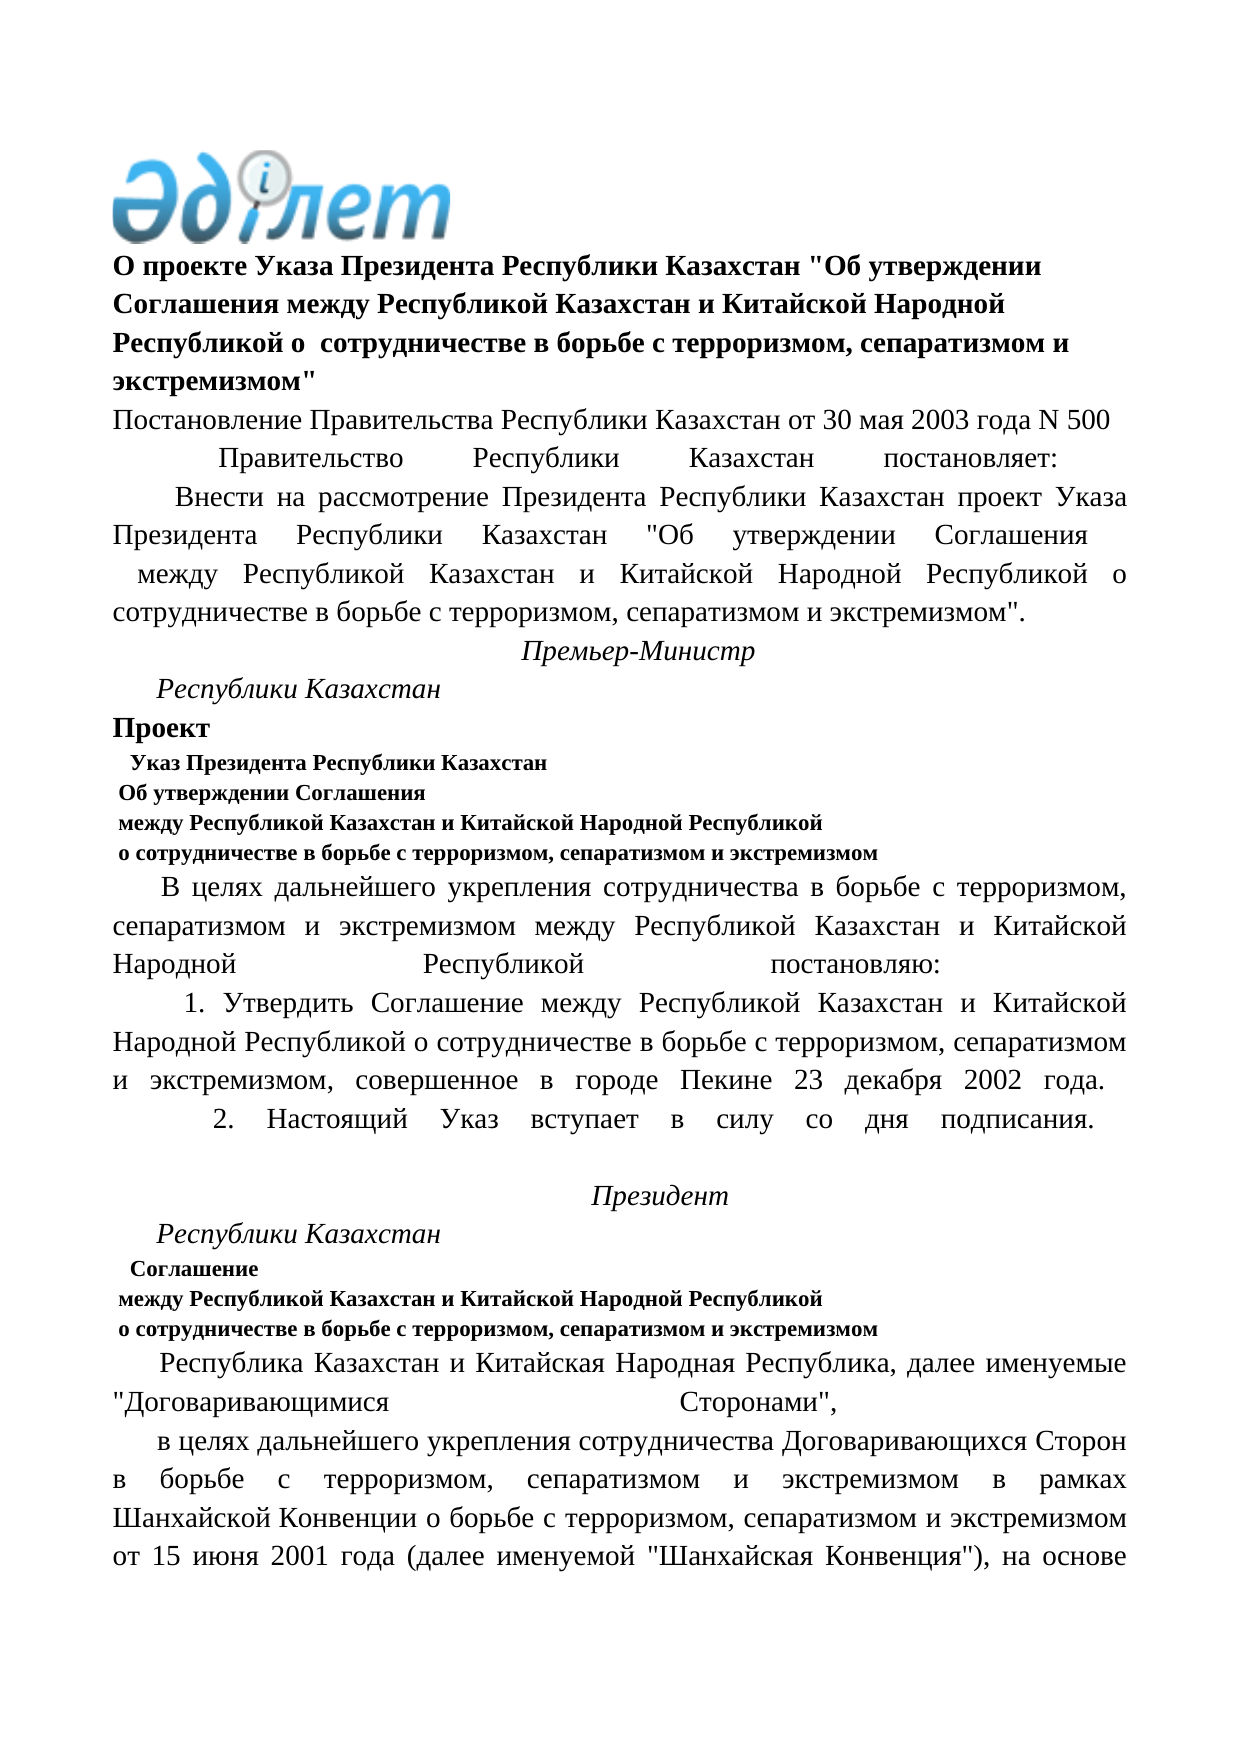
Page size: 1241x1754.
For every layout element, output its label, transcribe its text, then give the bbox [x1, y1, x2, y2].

text Соглашение между Республикой Казахстан и Китайской Народной Республикой о сотрудничестве в борьбе с терроризмом, сепаратизмом и экстремизмом [112, 1255, 1128, 1342]
text Указ Президента Республики Казахстан Об утверждении Соглашения между Республикой Казахстан и Китайской Народной Республикой о сотрудничестве в борьбе с терроризмом, сепаратизмом и экстремизмом [112, 749, 1128, 866]
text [112, 1346, 1128, 1572]
text Правительство Республики Казахстан постановляет: Внести на рассмотрение Президента Республики Казахстан проект Указа Президента Республики Казахстан "Об утверждении Соглашения между Республикой Казахстан и Китайской Народной Республикой о сотрудничестве в борьбе с терроризмом, сепаратизмом и экстремизмом". [112, 440, 1128, 628]
text Постановление Правительства Республики Казахстан от 30 мая 2003 года N 500 [112, 402, 1128, 435]
text Премьер-Министр Республики Казахстан [112, 633, 1128, 705]
text Проект [112, 710, 1128, 744]
picture [112, 150, 451, 244]
text О проекте Указа Президента Республики Казахстан "Об утверждении Соглашения между Республикой Казахстан и Китайской Народной Республикой о сотрудничестве в борьбе с терроризмом, сепаратизмом и экстремизмом" [112, 248, 1128, 397]
text В целях дальнейшего укрепления сотрудничества в борьбе с терроризмом, сепаратизмом и экстремизмом между Республикой Казахстан и Китайской Народной Республикой постановляю: 1. Утвердить Соглашение между Республикой Казахстан и Китайской Народной Республикой о сотрудничестве в борьбе с терроризмом, сепаратизмом и экстремизмом, совершенное в городе Пекине 23 декабря 2002 года. 2. Настоящий Указ вступает в силу со дня подписания. Президент Республики Казахстан [112, 869, 1128, 1250]
